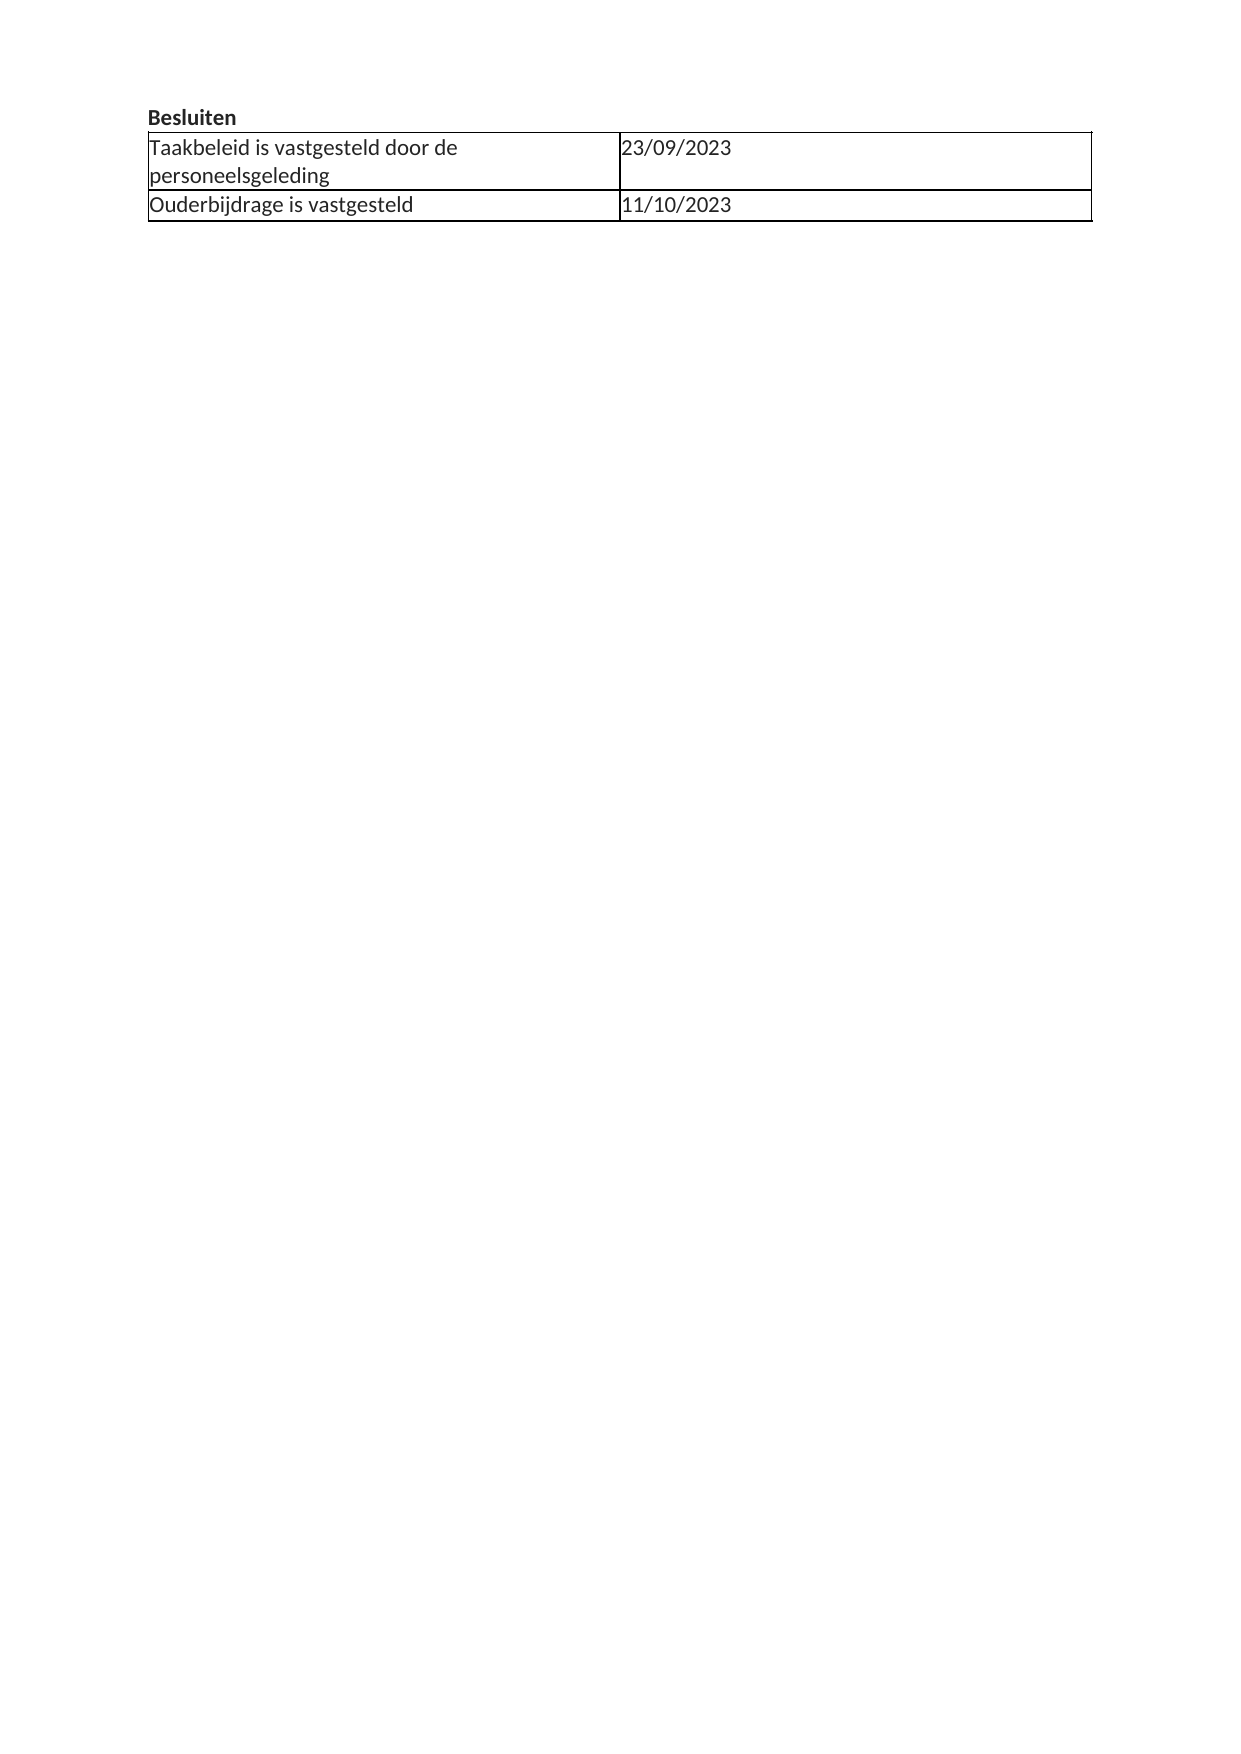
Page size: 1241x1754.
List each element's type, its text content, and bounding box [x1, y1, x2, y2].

table_header 23/09/2023 [621, 133, 1091, 189]
table_cell Ouderbijdrage is vastgesteld [149, 191, 619, 220]
table_header Taakbeleid is vastgesteld door de personeelsgeleding [149, 133, 619, 189]
list Besluiten [148, 103, 1093, 131]
table_cell 11/10/2023 [621, 191, 1091, 220]
